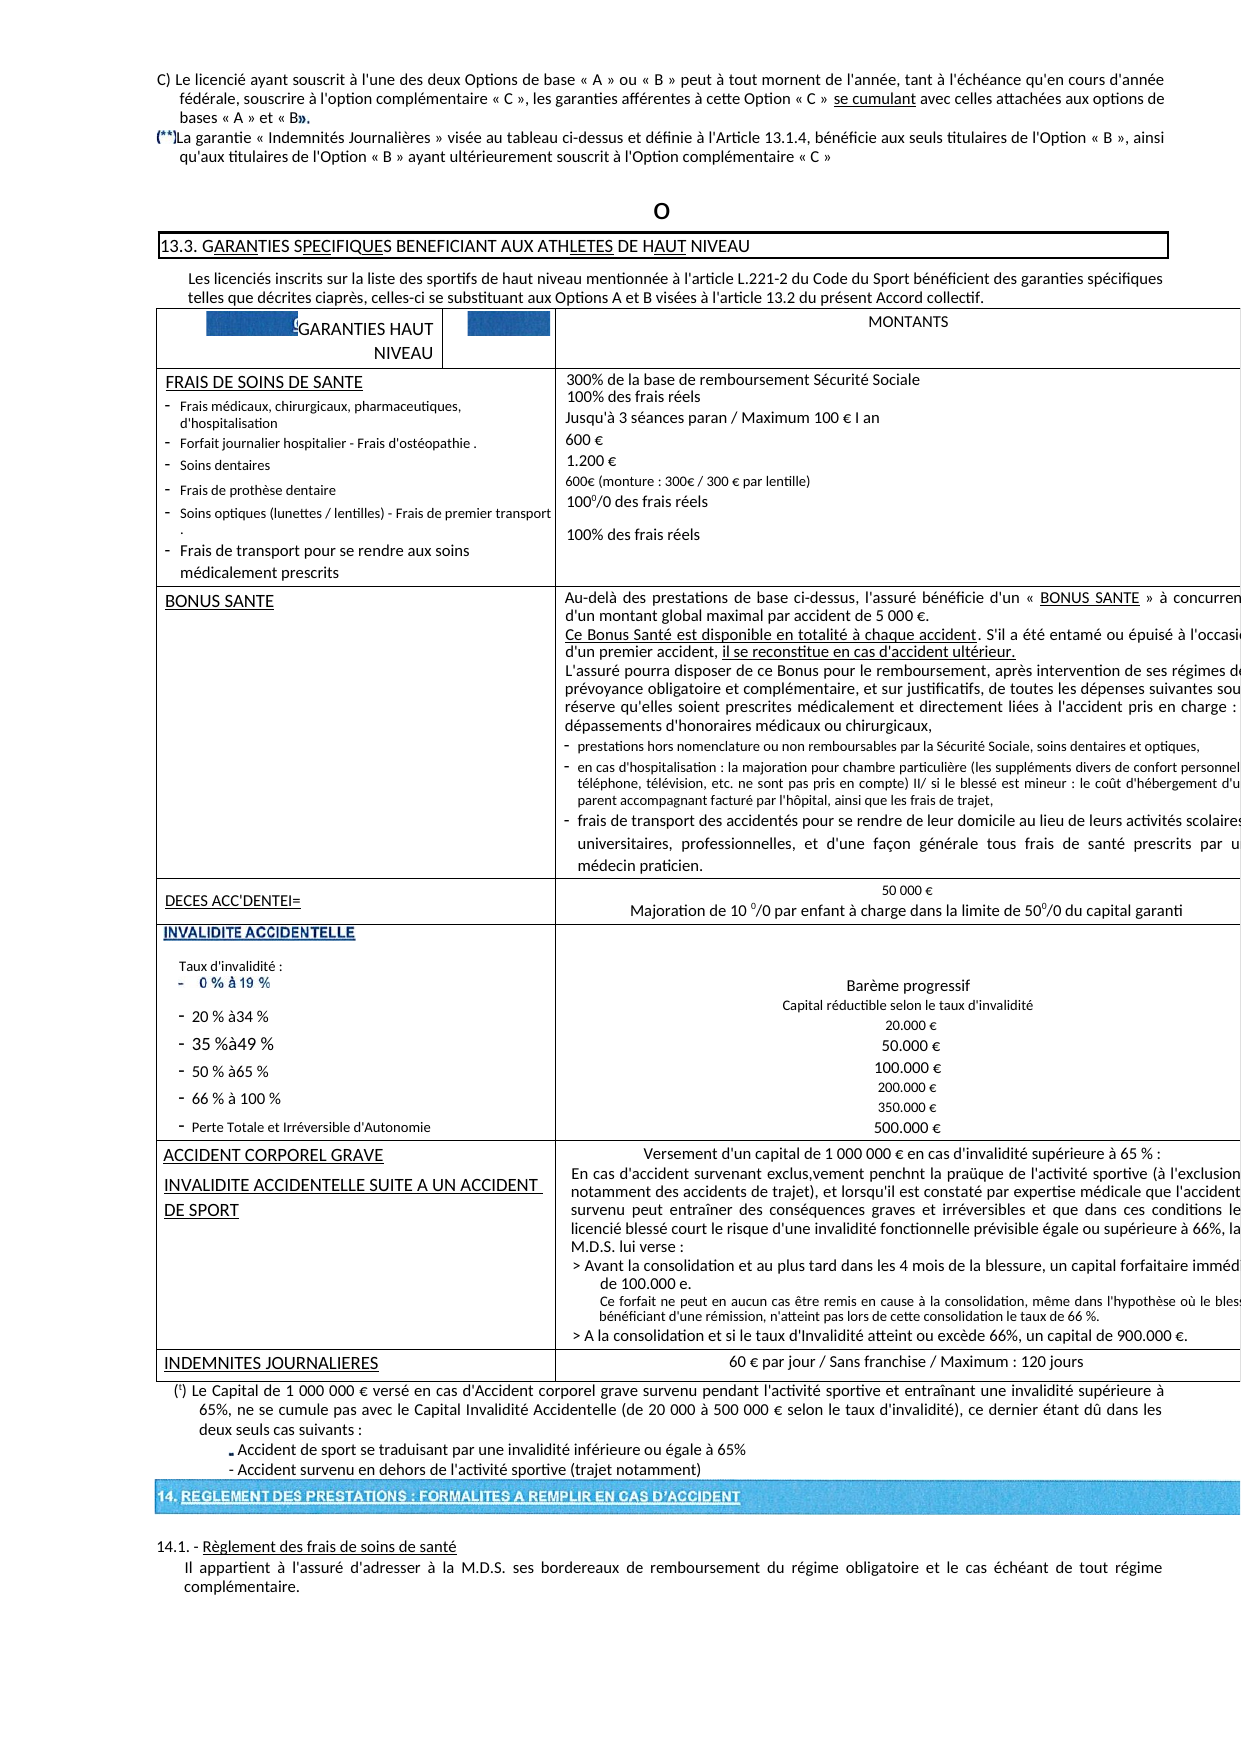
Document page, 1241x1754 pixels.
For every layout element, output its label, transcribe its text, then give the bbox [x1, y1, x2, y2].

table_header MONTANTS [556, 309, 1240, 367]
table_cell Barème progressif Capital réductible selon le taux d'invalidité 20.000 € 50.000 € 100.000 € 200.000 € 350.000 € 500.000 € [556, 925, 1240, 1140]
text Il appartient à l'assuré d'adresser à la M.D.S. ses bordereaux de remboursement du régime obligatoire et le cas échéant de tout régime complémentaire. [184, 1558, 1165, 1597]
picture [163, 926, 356, 941]
table_header [443, 309, 555, 367]
picture [156, 130, 177, 144]
picture [154, 1479, 1241, 1515]
text C) Le licencié ayant souscrit à l'une des deux Options de base « A » ou « B » peut à tout mornent de l'année, tant à l'échéance qu'en cours d'année fédérale, souscrire à l'option complémentaire « C », les garanties afférentes à cette Option « C » se cumulant avec celles attachées aux options de bases « A » et « B [157, 70, 1165, 128]
picture [298, 115, 310, 124]
table_cell DECES ACC'DENTEI= [157, 879, 555, 924]
text - Accident survenu en dehors de l'activité sportive (trajet notamment) [228, 1460, 1165, 1479]
text Accident de sport se traduisant par une invalidité inférieure ou égale à 65% [228, 1440, 1165, 1459]
text 14.1. - Règlement des frais de soins de santé [156, 1536, 1167, 1556]
table_cell BONUS SANTE [157, 587, 555, 878]
table_cell 300% de la base de remboursement Sécurité Sociale 100% des frais réels Jusqu'à 3 séances paran / Maximum 100 € I an 600 € 1.200 € 600€ (monture : 300€ / 300 € par lentille) 1000/0 des frais réels 100% des frais réels [556, 369, 1240, 586]
table_cell ACCIDENT CORPOREL GRAVE INVALIDITE ACCIDENTELLE SUITE A UN ACCIDENT DE SPORT [157, 1141, 555, 1348]
table_cell Au-delà des prestations de base ci-dessus, l'assuré bénéficie d'un « BONUS SANTE » à concurrence d'un montant global maximal par accident de 5 000 €. Ce Bonus Santé est disponible en totalité à chaque accident. S'il a été entamé ou épuisé à l'occasion d'un premier accident, il se reconstitue en cas d'accident ultérieur. L'assuré pourra disposer de ce Bonus pour le remboursement, après intervention de ses régimes de prévoyance obligatoire et complémentaire, et sur justificatifs, de toutes les dépenses suivantes sous réserve qu'elles soient prescrites médicalement et directement liées à l'accident pris en charge : - dépassements d'honoraires médicaux ou chirurgicaux, prestations hors nomenclature ou non remboursables par la Sécurité Sociale, soins dentaires et optiques, en cas d'hospitalisation : la majoration pour chambre particulière (les suppléments divers de confort personnel : téléphone, télévision, etc. ne sont pas pris en compte) II/ si le blessé est mineur : le coût d'hébergement d'un parent accompagnant facturé par l'hôpital, ainsi que les frais de trajet, frais de transport des accidentés pour se rendre de leur domicile au lieu de leurs activités scolaires, universitaires, professionnelles, et d'une façon générale tous frais de santé prescrits par un médecin praticien. [556, 587, 1240, 878]
text 13.3. GARANTIES SPECIFIQUES BENEFICIANT AUX ATHLETES DE HAUT NIVEAU [160, 234, 1167, 257]
table_cell INDEMNITES JOURNALIERES [157, 1350, 555, 1381]
text (t) Le Capital de 1 000 000 € versé en cas d'Accident corporel grave survenu pendant l'activité sportive et entraînant une invalidité supérieure à 65%, ne se cumule pas avec le Capital Invalidité Accidentelle (de 20 000 à 500 000 € selon le taux d'invalidité), ce dernier étant dû dans les deux seuls cas suivants : [173, 1382, 1165, 1439]
picture [467, 311, 551, 336]
picture [178, 976, 270, 988]
table_cell Versement d'un capital de 1 000 000 € en cas d'invalidité supérieure à 65 % : En cas d'accident survenant exclus,vement penchnt la praüque de l'activité sportive (à l'exclusion notamment des accidents de trajet), et lorsqu'il est constaté par expertise médicale que l'accident survenu peut entraîner des conséquences graves et irréversibles et que dans ces conditions le licencié blessé court le risque d'une invalidité fonctionnelle prévisible égale ou supérieure à 66%, la M.D.S. lui verse : > Avant la consolidation et au plus tard dans les 4 mois de la blessure, un capital forfaitaire immédiat de 100.000 e. Ce forfait ne peut en aucun cas être remis en cause à la consolidation, même dans l'hypothèse où le blessé, bénéficiant d'une rémission, n'atteint pas lors de cette consolidation le taux de 66 %. > A la consolidation et si le taux d'Invalidité atteint ou excède 66%, un capital de 900.000 €. [556, 1141, 1240, 1348]
table_cell Taux d'invalidité : 20 % à34 % 35 %à49 % 50 % à65 % 66 % à 100 % Perte Totale et Irréversible d'Autonomie [157, 925, 555, 1140]
table_header GARANTIES HAUT NIVEAU [157, 309, 442, 367]
picture [206, 311, 298, 336]
text o [157, 187, 1167, 228]
table_cell FRAIS DE SOINS DE SANTE Frais médicaux, chirurgicaux, pharmaceutiques, d'hospitalisation Forfait journalier hospitalier - Frais d'ostéopathie . Soins dentaires Frais de prothèse dentaire Soins optiques (lunettes / lentilles) - Frais de premier transport . Frais de transport pour se rendre aux soins médicalement prescrits [157, 369, 555, 586]
table_cell 60 € par jour / Sans franchise / Maximum : 120 jours [556, 1350, 1240, 1381]
text La garantie « Indemnités Journalières » visée au tableau ci-dessus et définie à l'Article 13.1.4, bénéficie aux seuls titulaires de l'Option « B », ainsi qu'aux titulaires de l'Option « B » ayant ultérieurement souscrit à l'Option complémentaire « C » [157, 128, 1165, 167]
text Les licenciés inscrits sur la liste des sportifs de haut niveau mentionnée à l'article L.221-2 du Code du Sport bénéficient des garanties spécifiques telles que décrites ciaprès, celles-ci se substituant aux Options A et B visées à l'article 13.2 du présent Accord collectif. [188, 269, 1165, 308]
table_cell 50 000 € Majoration de 10 0/0 par enfant à charge dans la limite de 500/0 du capital garanti [556, 879, 1240, 924]
